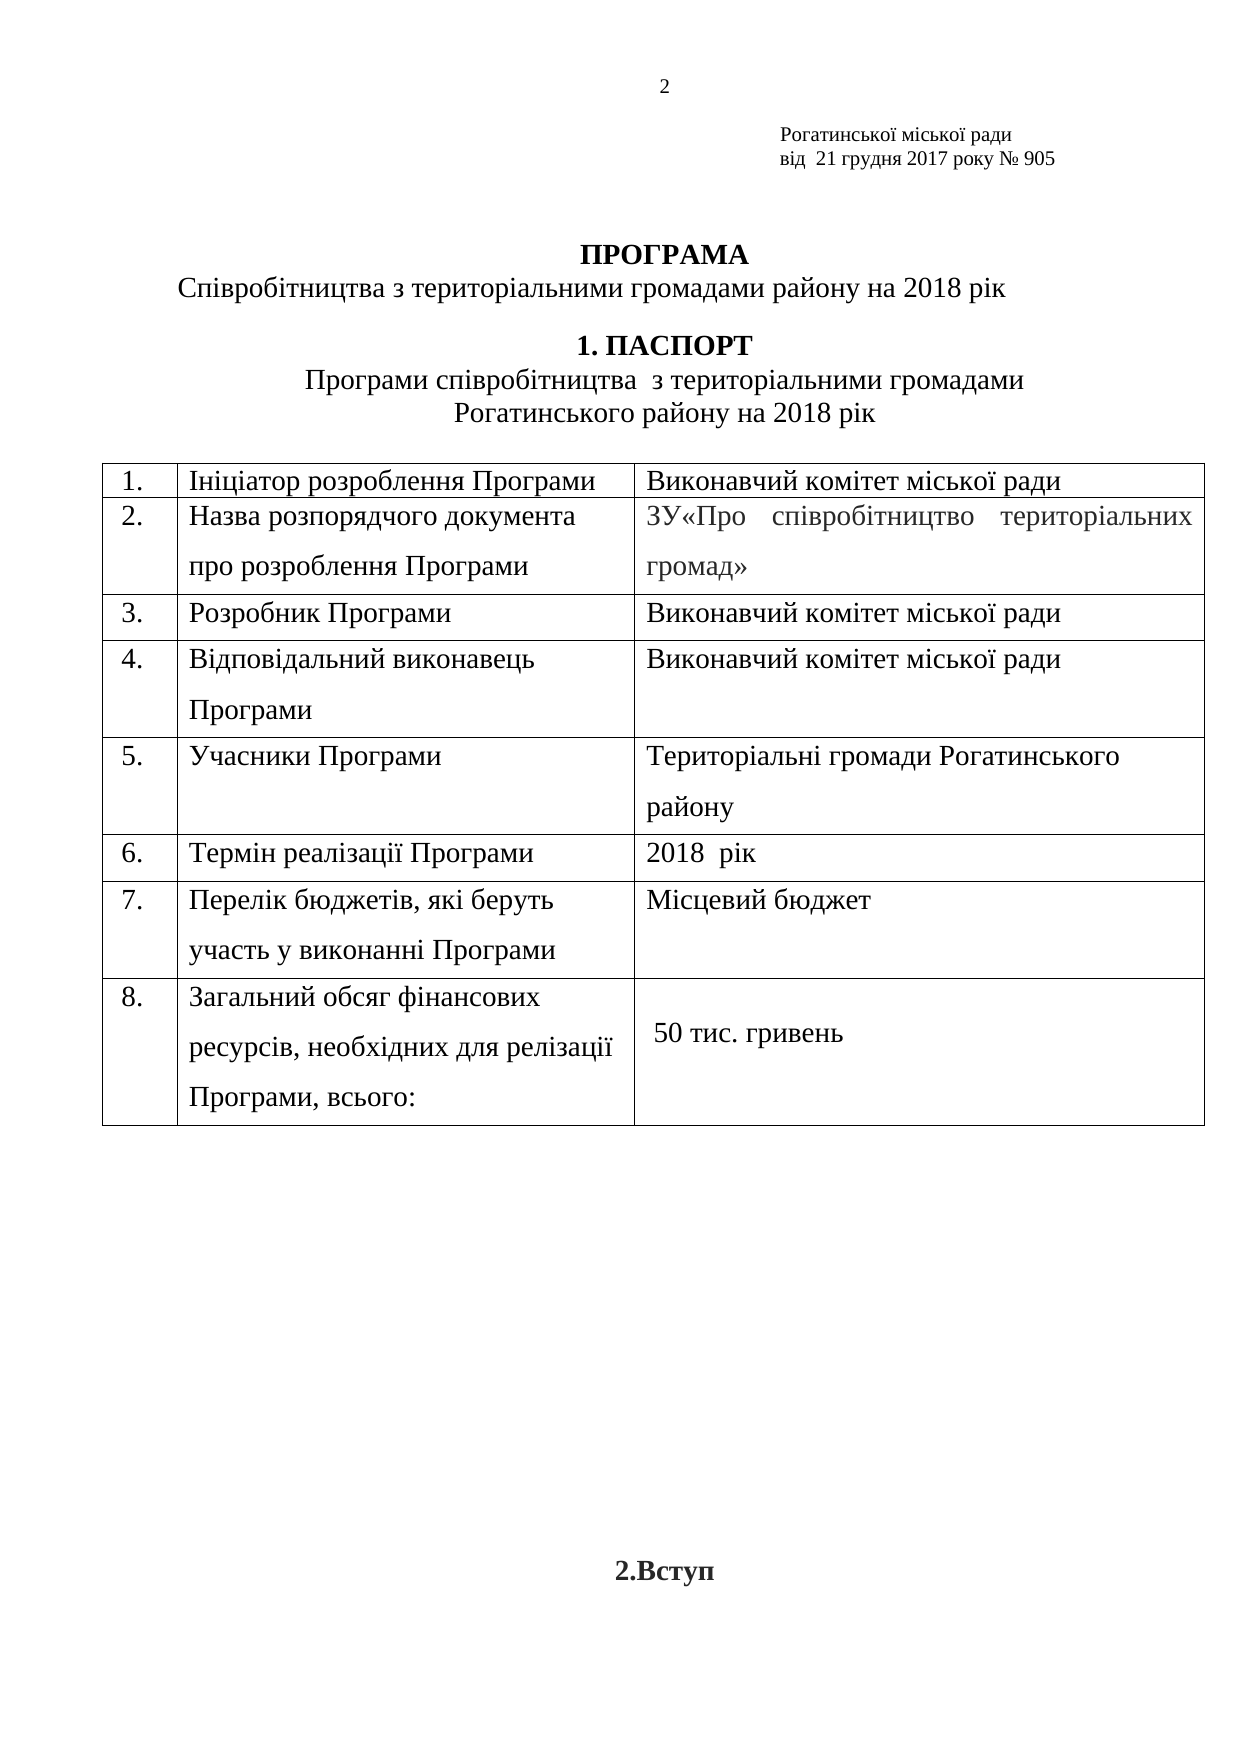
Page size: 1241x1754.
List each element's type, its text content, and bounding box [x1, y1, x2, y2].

text від 21 грудня 2017 року № 905 [759, 146, 1152, 170]
table_cell 2018 рік [635, 835, 1204, 881]
table_cell 50 тис. гривень [635, 979, 1204, 1125]
text Співробітництва з територіальними громадами району на 2018 рік [177, 271, 1152, 304]
table_cell ЗУ«Про співробітництво територіальних громад» [635, 498, 1204, 594]
table_cell Назва розпорядчого документа про розроблення Програми [178, 498, 634, 594]
table_cell [103, 641, 177, 737]
table_cell [103, 595, 177, 640]
table_cell [103, 835, 177, 881]
table_cell Виконавчий комітет міської ради [635, 595, 1204, 640]
text 2.Вступ [177, 1553, 1152, 1586]
table_cell [103, 738, 177, 834]
table_cell Учасники Програми [178, 738, 634, 834]
table_cell [103, 498, 177, 594]
table_cell Перелік бюджетів, які беруть участь у виконанні Програми [178, 882, 634, 978]
table_header Виконавчий комітет міської ради [635, 464, 1204, 497]
table_cell Виконавчий комітет міської ради [635, 641, 1204, 737]
table_cell Відповідальний виконавець Програми [178, 641, 634, 737]
table_cell [103, 979, 177, 1125]
text ПРОГРАМА [177, 237, 1152, 271]
table_cell Розробник Програми [178, 595, 634, 640]
table_cell Загальний обсяг фінансових ресурсів, необхідних для релізації Програми, всього: [178, 979, 634, 1125]
text Рогатинської міської ради [759, 122, 1152, 146]
table_cell Місцевий бюджет [635, 882, 1204, 978]
table_cell Територіальні громади Рогатинського району [635, 738, 1204, 834]
text 1. ПАСПОРТ [177, 328, 1152, 362]
table_cell [103, 882, 177, 978]
text Програми співробітництва з територіальними громадами [177, 362, 1152, 395]
text Рогатинського району на 2018 рік [177, 395, 1152, 429]
table_cell Термін реалізації Програми [178, 835, 634, 881]
table_header [103, 464, 177, 497]
table_header Ініціатор розроблення Програми [178, 464, 634, 497]
